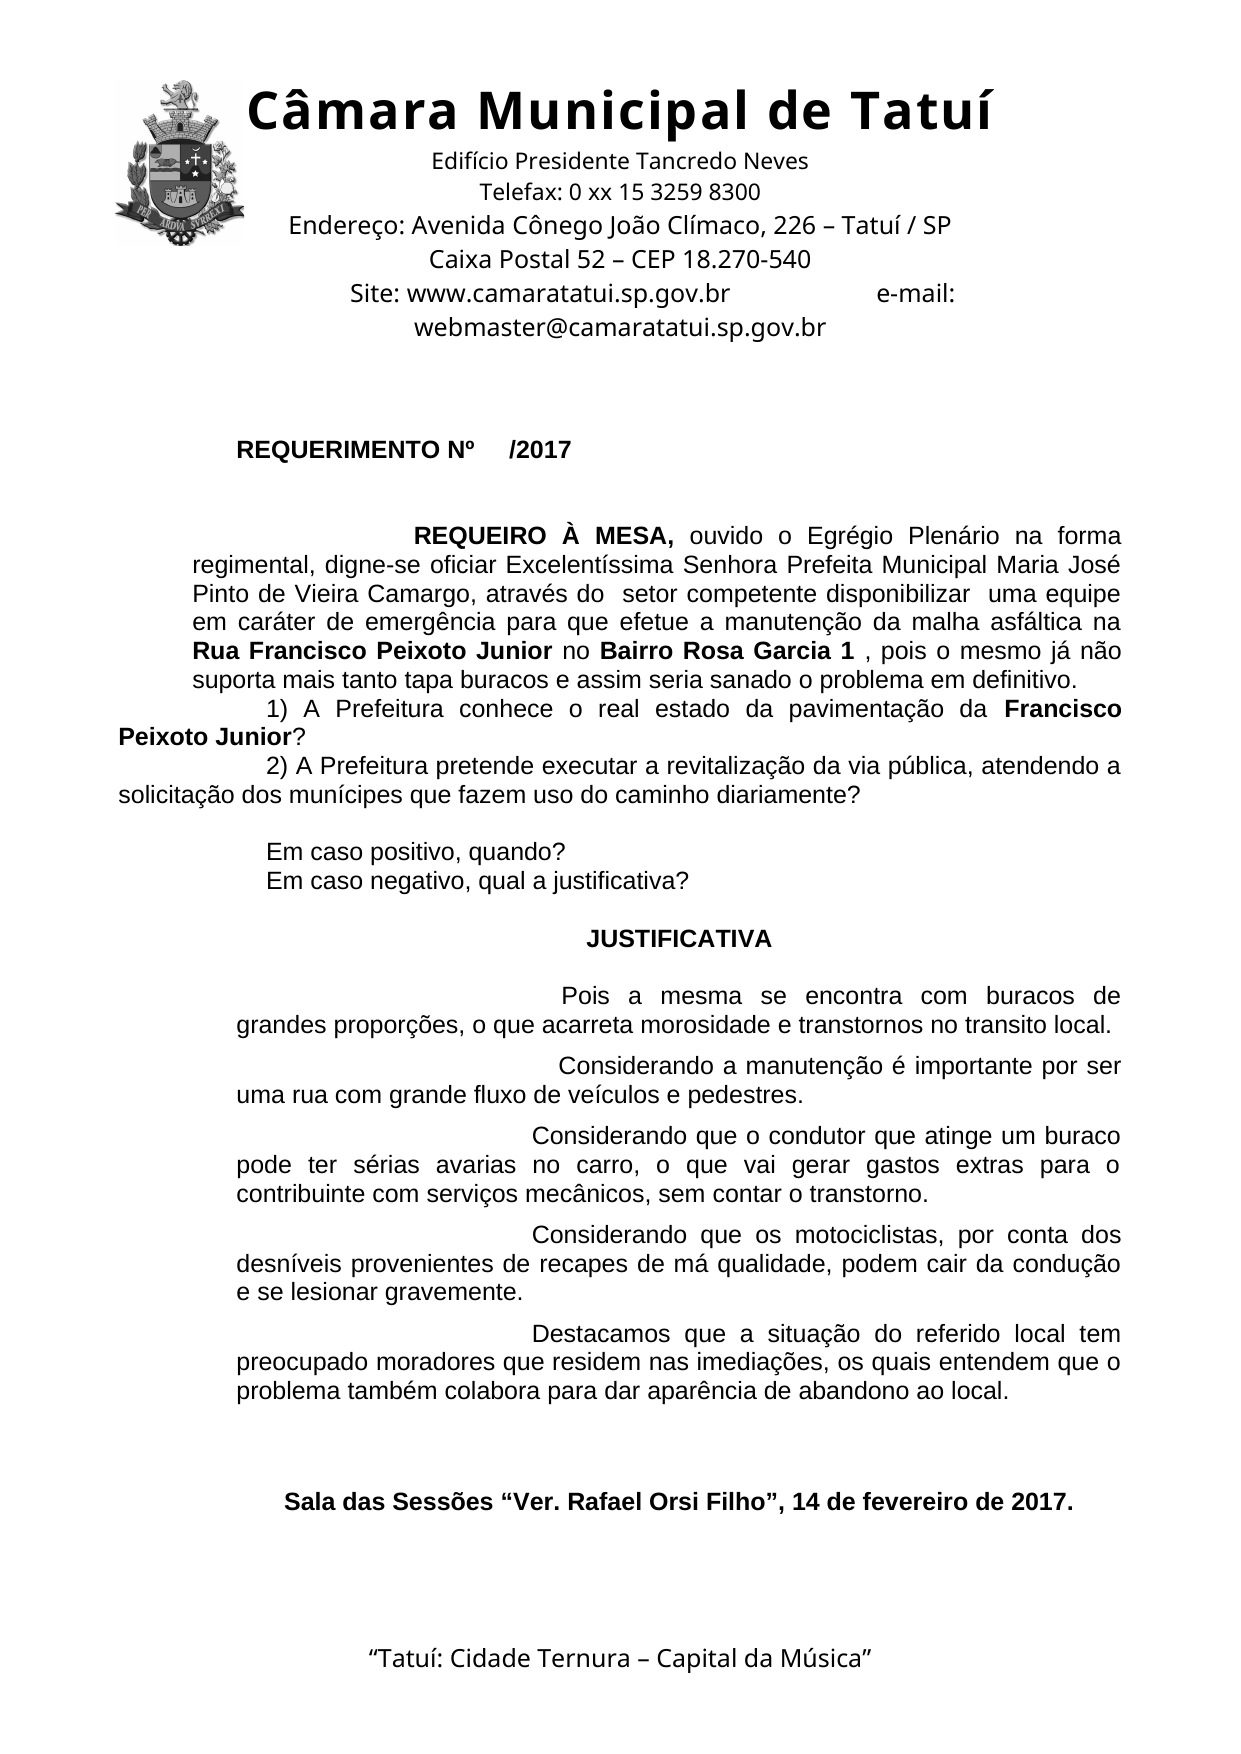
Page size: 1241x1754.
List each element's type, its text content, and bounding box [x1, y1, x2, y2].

text Destacamos que a situação do referido local tem preocupado moradores que residem nas imediações, os quais entendem que o problema também colabora para dar aparência de abandono ao local. [236, 1318, 1122, 1405]
text Sala das Sessões “Ver. Rafael Orsi Filho”, 14 de fevereiro de 2017. [236, 1487, 1122, 1516]
text Em caso positivo, quando? [118, 837, 1122, 866]
text Em caso negativo, qual a justificativa? [118, 866, 1122, 895]
text 1) A Prefeitura conhece o real estado da pavimentação da Francisco Peixoto Junior? [118, 693, 1122, 751]
text REQUEIRO À MESA, ouvido o Egrégio Plenário na forma regimental, digne-se oficiar Excelentíssima Senhora Prefeita Municipal Maria José Pinto de Vieira Camargo, através do setor competente disponibilizar uma equipe em caráter de emergência para que efetue a manutenção da malha asfáltica na Rua Francisco Peixoto Junior no Bairro Rosa Garcia 1 , pois o mesmo já não suporta mais tanto tapa buracos e assim seria sanado o problema em definitivo. [192, 521, 1122, 693]
text Pois a mesma se encontra com buracos de grandes proporções, o que acarreta morosidade e transtornos no transito local. [236, 981, 1122, 1038]
text Considerando a manutenção é importante por ser uma rua com grande fluxo de veículos e pedestres. [236, 1051, 1122, 1108]
text REQUERIMENTO Nº /2017 [236, 435, 1122, 463]
text Considerando que os motociclistas, por conta dos desníveis provenientes de recapes de má qualidade, podem cair da condução e se lesionar gravemente. [236, 1220, 1122, 1306]
text Considerando que o condutor que atinge um buraco pode ter sérias avarias no carro, o que vai gerar gastos extras para o contribuinte com serviços mecânicos, sem contar o transtorno. [236, 1121, 1122, 1207]
text 2) A Prefeitura pretende executar a revitalização da via pública, atendendo a solicitação dos munícipes que fazem uso do caminho diariamente? [118, 751, 1122, 808]
text JUSTIFICATIVA [236, 923, 1122, 952]
